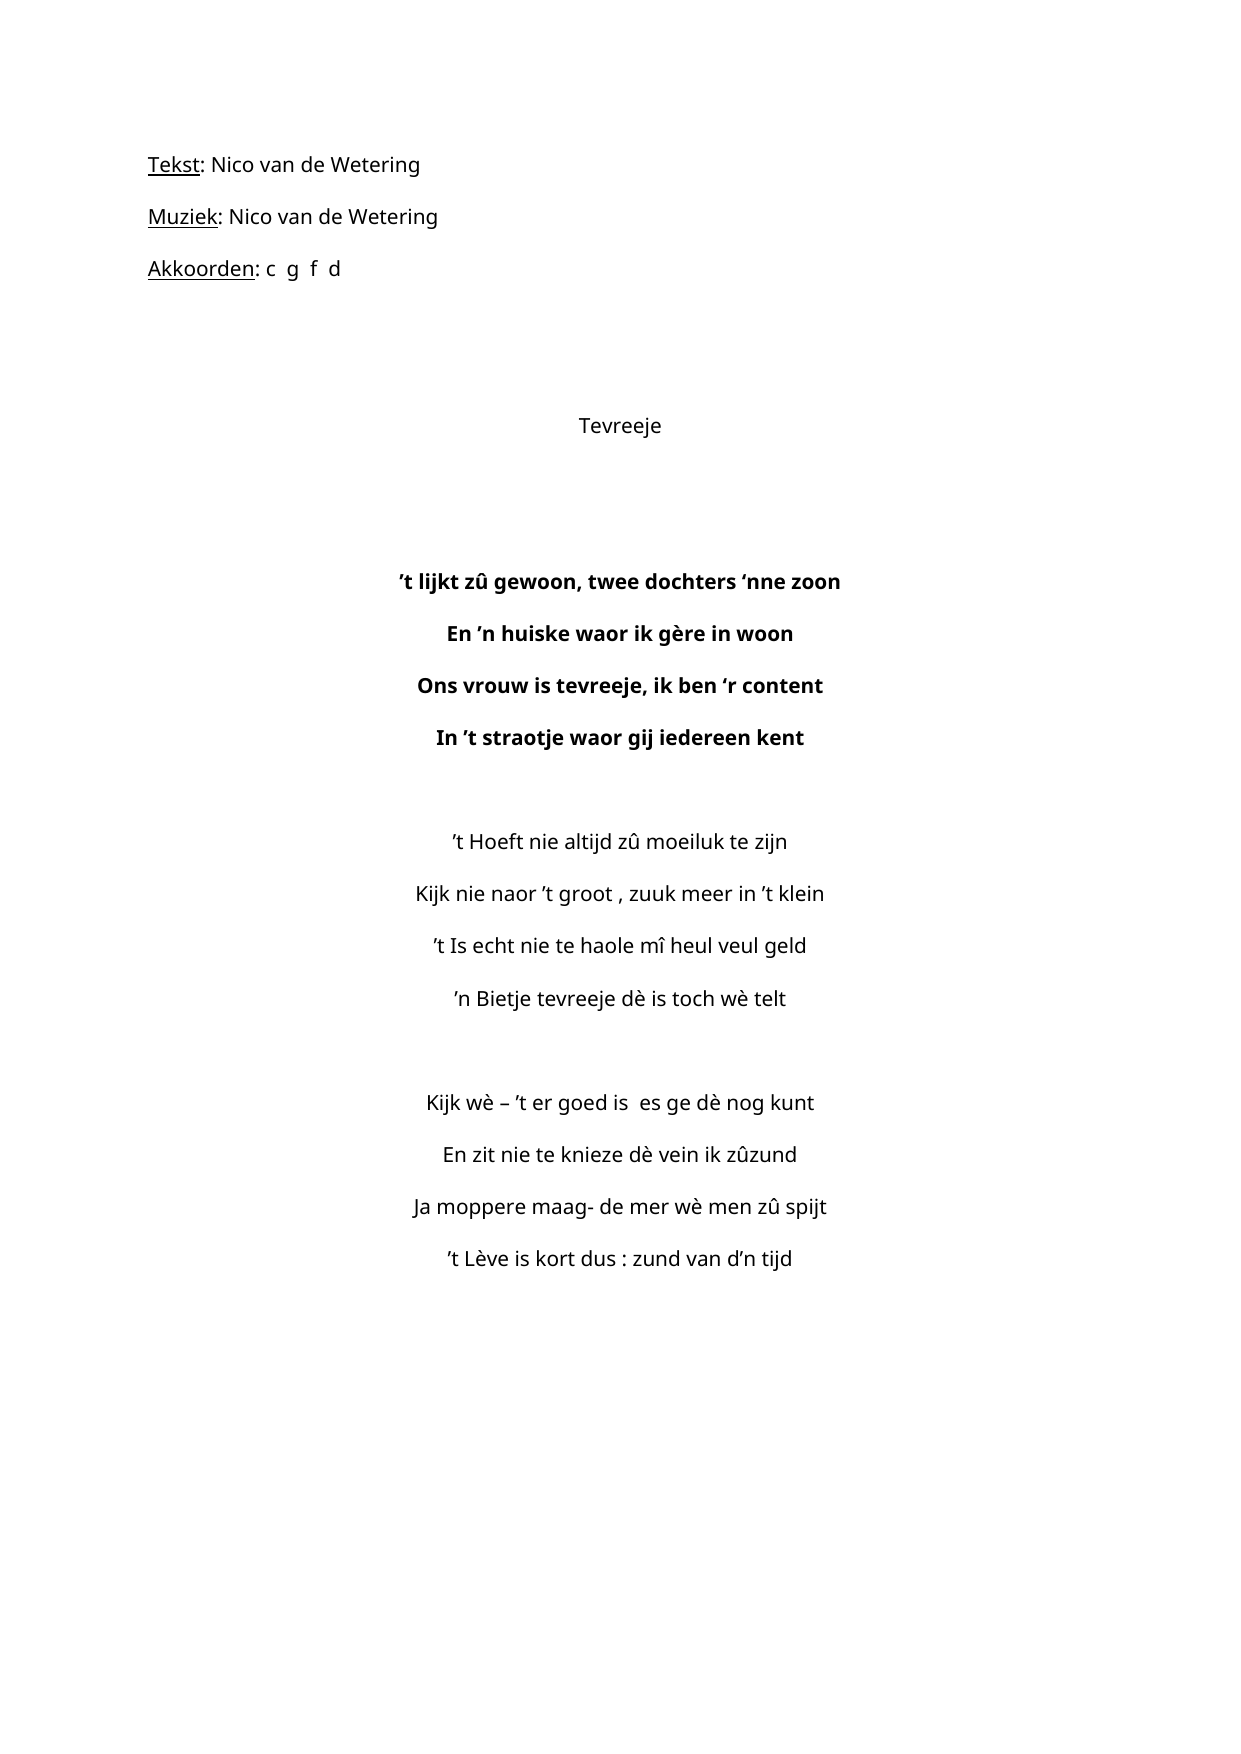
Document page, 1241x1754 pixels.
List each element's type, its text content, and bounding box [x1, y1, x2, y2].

text Muziek: Nico van de Wetering [148, 200, 1093, 231]
text ’t Hoeft nie altijd zû moeiluk te zijn [148, 825, 1093, 856]
text Ons vrouw is tevreeje, ik ben ‘r content [148, 668, 1093, 700]
text Ja moppere maag- de mer wè men zû spijt [148, 1189, 1093, 1221]
text Akkoorden: c g f d [148, 252, 1093, 283]
text Tekst: Nico van de Wetering [148, 148, 1093, 179]
text In ’t straotje waor gij iedereen kent [148, 721, 1093, 752]
text ’n Bietje tevreeje dè is toch wè telt [148, 981, 1093, 1012]
text En zit nie te knieze dè vein ik zûzund [148, 1137, 1093, 1168]
text Tevreeje [148, 408, 1093, 439]
text En ’n huiske waor ik gère in woon [148, 616, 1093, 648]
text Kijk wè – ’t er goed is es ge dè nog kunt [148, 1085, 1093, 1116]
text ’t Is echt nie te haole mî heul veul geld [148, 929, 1093, 960]
text Kijk nie naor ’t groot , zuuk meer in ’t klein [148, 877, 1093, 908]
text ’t Lève is kort dus : zund van d’n tijd [148, 1241, 1093, 1273]
text ’t lijkt zû gewoon, twee dochters ‘nne zoon [148, 564, 1093, 596]
